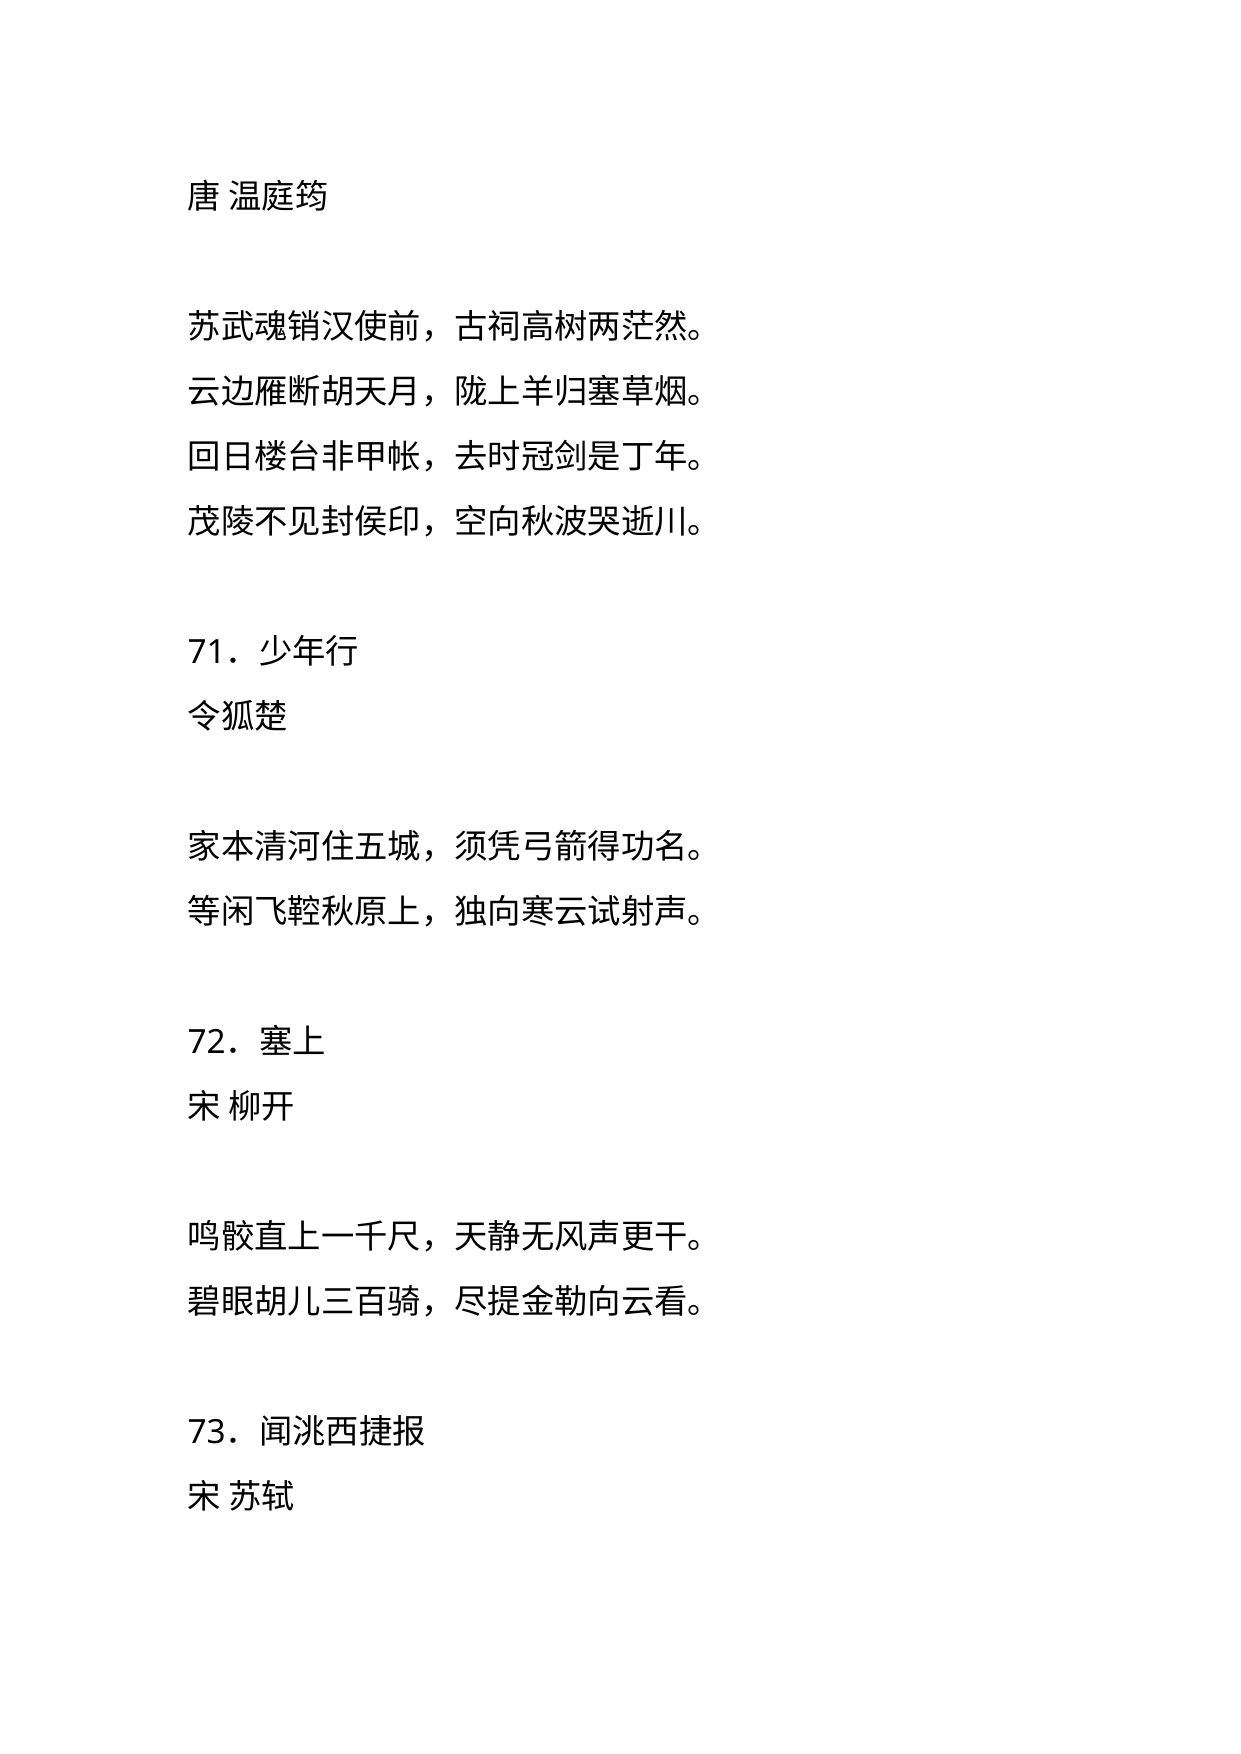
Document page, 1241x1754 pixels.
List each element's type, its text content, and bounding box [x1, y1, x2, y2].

text 鸣骹直上一千尺，天静无风声更干。 [187, 1202, 1053, 1267]
text 宋 苏轼 [187, 1462, 1053, 1527]
text 碧眼胡儿三百骑，尽提金勒向云看。 [187, 1267, 1053, 1332]
text 宋 柳开 [187, 1072, 1053, 1137]
text 72．塞上 [187, 1007, 1053, 1072]
text 73．闻洮西捷报 [187, 1397, 1053, 1462]
text 等闲飞鞚秋原上，独向寒云试射声。 [187, 877, 1053, 942]
text 家本清河住五城，须凭弓箭得功名。 [187, 812, 1053, 877]
text 唐 温庭筠 [187, 162, 1053, 227]
text 71．少年行 [187, 617, 1053, 682]
text 令狐楚 [187, 682, 1053, 747]
text 苏武魂销汉使前，古祠高树两茫然。 [187, 292, 1053, 357]
text 回日楼台非甲帐，去时冠剑是丁年。 [187, 422, 1053, 487]
text 云边雁断胡天月，陇上羊归塞草烟。 [187, 357, 1053, 422]
text 茂陵不见封侯印，空向秋波哭逝川。 [187, 487, 1053, 552]
